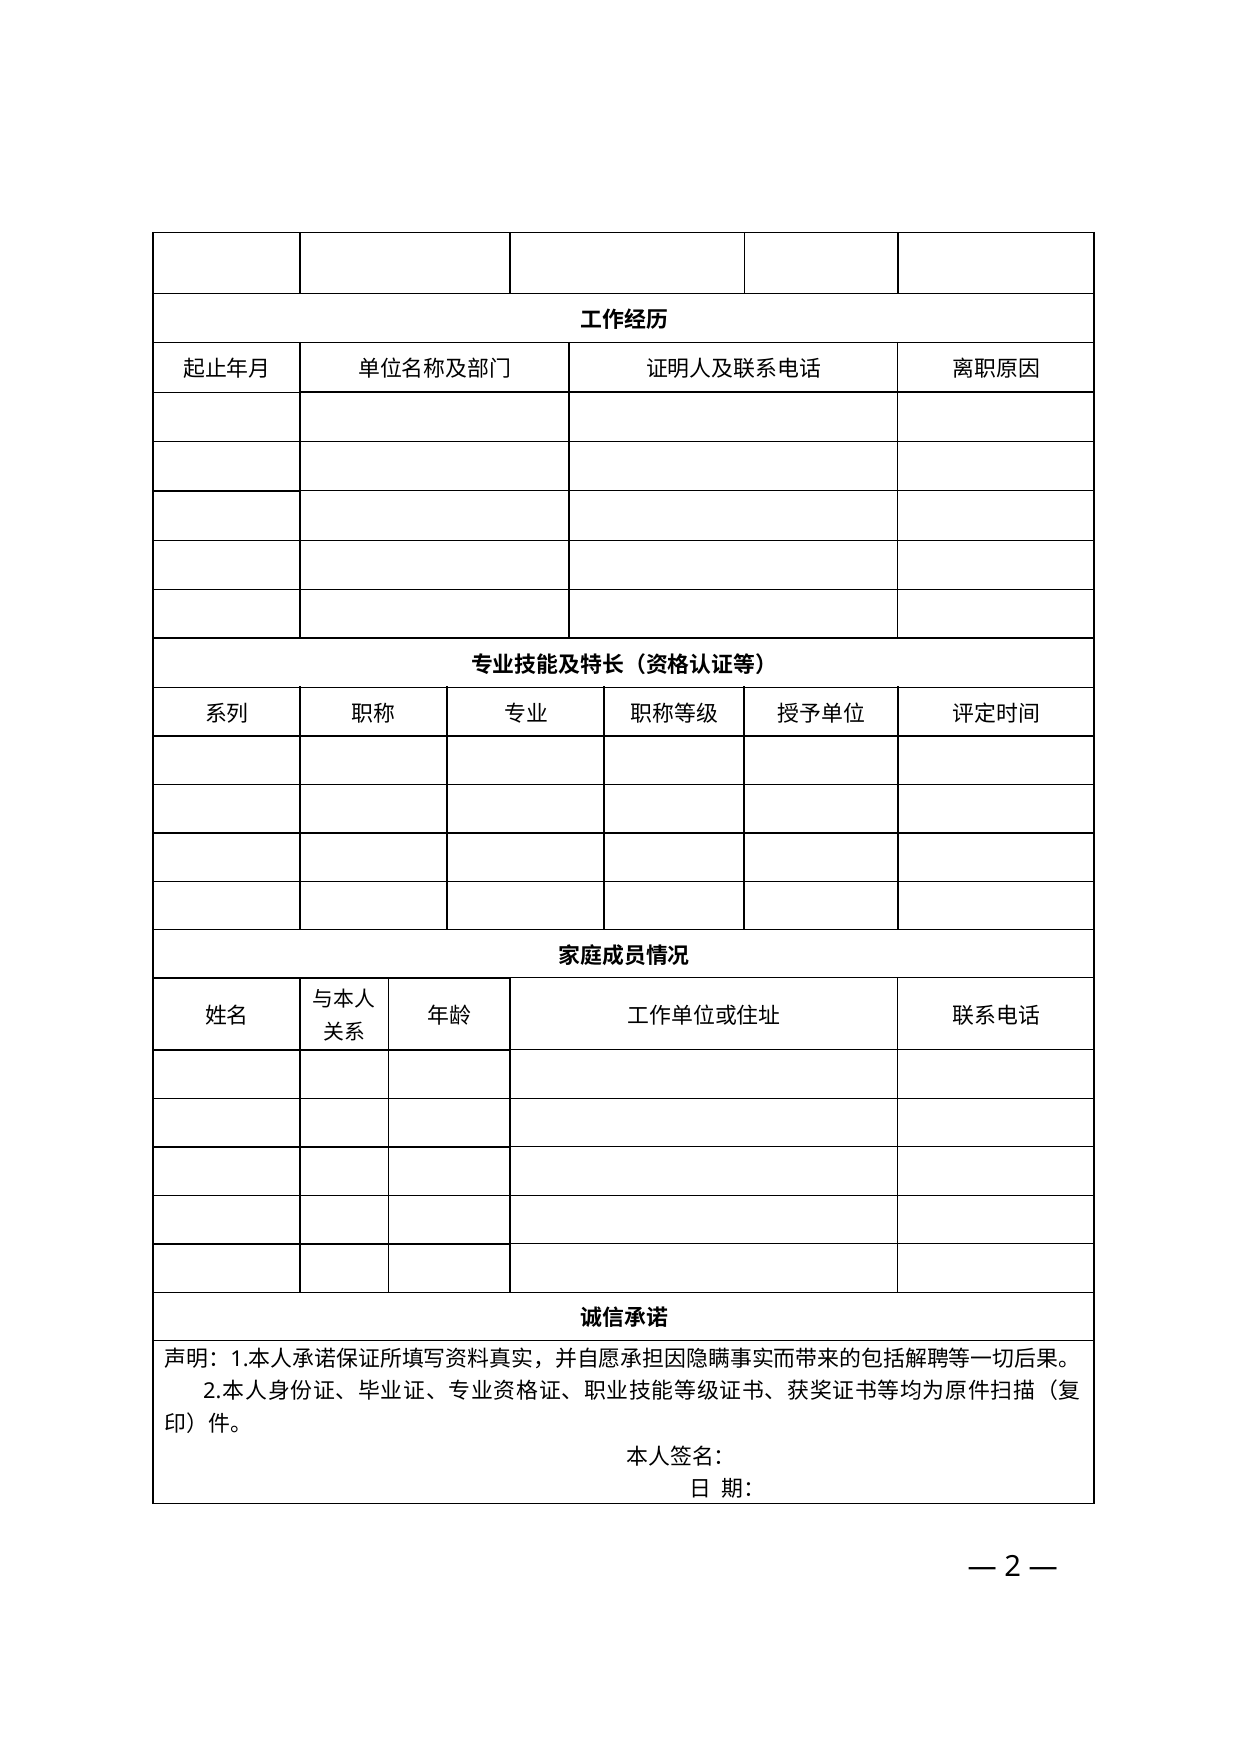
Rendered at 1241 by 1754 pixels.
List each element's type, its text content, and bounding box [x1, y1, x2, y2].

table_cell [605, 785, 743, 832]
table_cell [898, 590, 1093, 637]
table_cell 授予单位 [745, 688, 897, 735]
table_cell [745, 882, 897, 929]
table_cell [154, 882, 299, 929]
table_cell 专业 [448, 688, 603, 735]
table_cell [511, 1099, 897, 1146]
table_cell [898, 393, 1093, 441]
table_cell 工作单位或住址 [511, 978, 897, 1049]
table_cell [745, 785, 897, 832]
table_cell [389, 1196, 509, 1243]
table_cell [899, 785, 1093, 832]
table_cell [301, 233, 509, 293]
table_cell 工作经历 [154, 294, 1093, 342]
table_cell [570, 590, 897, 637]
table_cell [898, 1147, 1093, 1194]
table_cell [511, 1147, 897, 1194]
table_cell 系列 [154, 688, 299, 735]
table_cell [898, 541, 1093, 589]
table_cell 职称等级 [605, 688, 743, 735]
table_cell 联系电话 [898, 978, 1093, 1049]
table_cell 与本人关系 [301, 979, 388, 1049]
table_cell [745, 233, 897, 293]
table_cell [301, 737, 446, 783]
table_cell [301, 1196, 388, 1243]
table_cell [154, 834, 299, 881]
table_cell [389, 1051, 509, 1097]
table_cell 姓名 [154, 979, 299, 1049]
table_cell [898, 491, 1093, 539]
table_cell 专业技能及特长（资格认证等） [154, 639, 1093, 686]
table_cell [570, 541, 897, 589]
table_cell [154, 492, 299, 539]
table_cell [898, 1196, 1093, 1243]
table_cell [154, 393, 299, 441]
table_cell [154, 737, 299, 783]
table_cell [301, 834, 446, 881]
table_cell [154, 1148, 299, 1194]
table_cell [570, 442, 897, 490]
table_cell [389, 1099, 509, 1146]
table_cell [301, 882, 446, 929]
table_cell 职称 [301, 688, 446, 735]
table_cell [570, 393, 897, 441]
table_cell [154, 1051, 299, 1097]
table_cell [154, 1099, 299, 1146]
table_cell [154, 233, 299, 293]
table_cell [154, 1245, 299, 1292]
table_cell [301, 1245, 388, 1292]
table_cell [898, 1244, 1093, 1292]
table_cell [389, 1245, 509, 1292]
table_cell 声明：1.本人承诺保证所填写资料真实，并自愿承担因隐瞒事实而带来的包括解聘等一切后果。 2.本人身份证、毕业证、专业资格证、职业技能等级证书、获奖证书等均为原件扫描（复印）件。 本人签名： 日 期： [154, 1341, 1093, 1503]
table_cell [745, 737, 897, 783]
table_cell [448, 737, 603, 783]
table_cell 诚信承诺 [154, 1293, 1093, 1340]
table_cell [570, 491, 897, 539]
table_cell [511, 1244, 897, 1292]
table_cell [448, 785, 603, 832]
table_cell 家庭成员情况 [154, 930, 1093, 977]
table_cell [899, 233, 1093, 293]
table_cell [511, 1050, 897, 1097]
table_cell [899, 737, 1093, 783]
table_cell [301, 785, 446, 832]
table_cell [301, 1148, 388, 1194]
table_cell [154, 1196, 299, 1243]
table_cell [898, 1050, 1093, 1097]
table_cell [448, 834, 603, 881]
table_cell [301, 491, 568, 539]
table_cell [389, 1148, 509, 1194]
table_cell [898, 442, 1093, 490]
table_cell 单位名称及部门 [301, 343, 568, 391]
table_cell [605, 834, 743, 881]
table_cell 证明人及联系电话 [570, 343, 897, 391]
table_cell [301, 590, 568, 637]
table_cell [745, 834, 897, 881]
table_cell [448, 882, 603, 929]
table_cell [301, 541, 568, 589]
table_cell [899, 834, 1093, 881]
table_cell [899, 882, 1093, 929]
table_cell [154, 590, 299, 637]
table_cell [154, 785, 299, 832]
table_cell [511, 233, 744, 293]
table_cell 评定时间 [899, 688, 1093, 735]
table_cell [301, 442, 568, 490]
table_cell [898, 1099, 1093, 1146]
table_cell 离职原因 [898, 343, 1093, 391]
table_cell 起止年月 [154, 343, 299, 391]
table_cell [154, 442, 299, 490]
table_cell [301, 1051, 388, 1097]
table_cell [154, 541, 299, 589]
table_cell 年龄 [389, 979, 509, 1049]
table_cell [301, 393, 568, 441]
table_cell [511, 1196, 897, 1243]
table_cell [605, 882, 743, 929]
table_cell [301, 1099, 388, 1146]
table_cell [605, 737, 743, 783]
